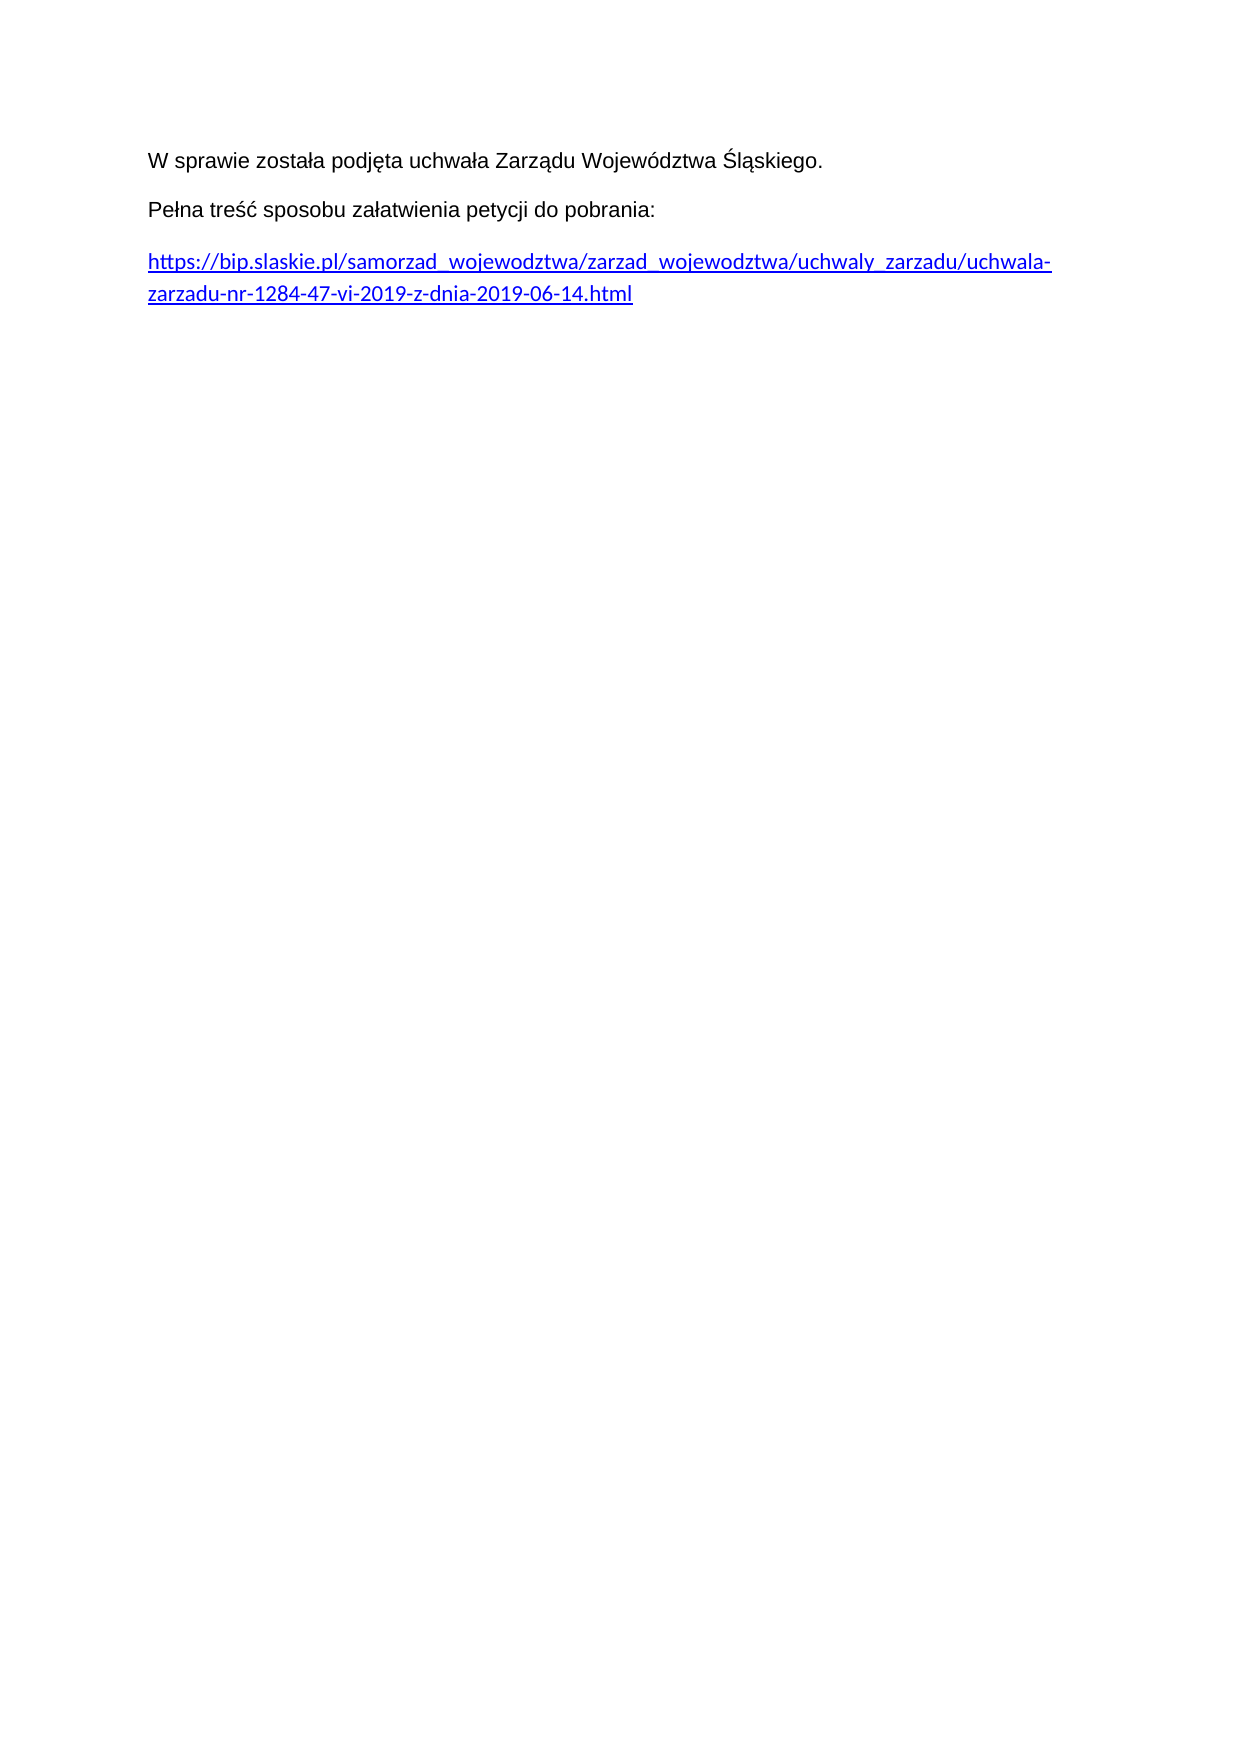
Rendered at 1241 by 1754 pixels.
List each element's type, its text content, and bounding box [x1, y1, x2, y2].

text W sprawie została podjęta uchwała Zarządu Województwa Śląskiego. [148, 148, 1093, 173]
text https://bip.slaskie.pl/samorzad_wojewodztwa/zarzad_wojewodztwa/uchwaly_zarzadu/uchwala-zarzadu-nr-1284-47-vi-2019-z-dnia-2019-06-14.html [148, 247, 1093, 307]
text Pełna treść sposobu załatwienia petycji do pobrania: [148, 197, 1093, 223]
